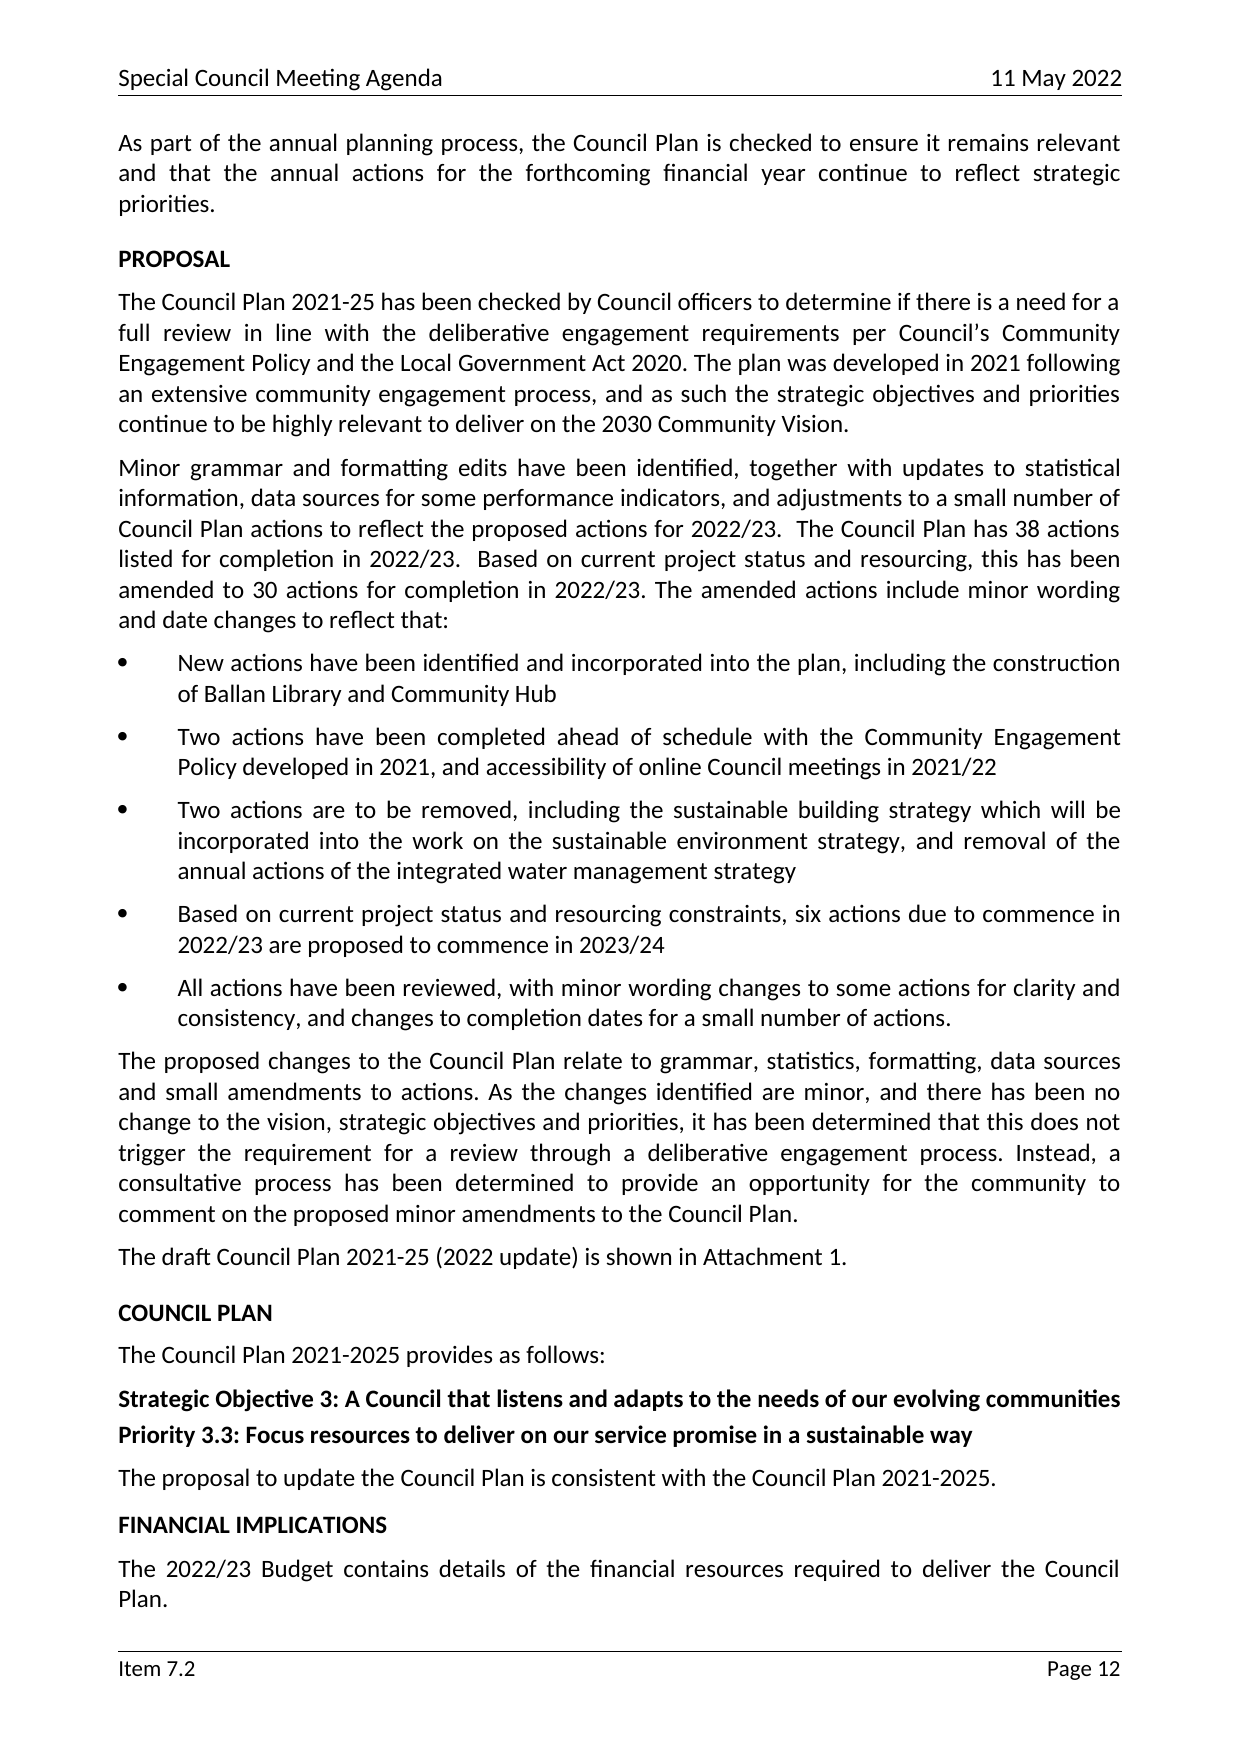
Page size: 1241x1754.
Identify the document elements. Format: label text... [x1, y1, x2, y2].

text Minor grammar and formatting edits have been identified, together with updates to statistical information, data sources for some performance indicators, and adjustments to a small number of Council Plan actions to reflect the proposed actions for 2022/23. The Council Plan has 38 actions listed for completion in 2022/23. Based on current project status and resourcing, this has been amended to 30 actions for completion in 2022/23. The amended actions include minor wording and date changes to reflect that: [118, 452, 1122, 635]
list  Two actions have been completed ahead of schedule with the Community Engagement Policy developed in 2021, and accessibility of online Council meetings in 2021/22 [118, 721, 1122, 782]
text Priority 3.3: Focus resources to deliver on our service promise in a sustainable way [118, 1419, 1122, 1450]
text The draft Council Plan 2021-25 (2022 update) is shown in Attachment 1. [118, 1241, 1122, 1272]
list  New actions have been identified and incorporated into the plan, including the construction of Ballan Library and Community Hub [118, 647, 1122, 708]
subtitle Proposal [118, 243, 1122, 274]
subtitle Council Plan [118, 1297, 1122, 1327]
list  Based on current project status and resourcing constraints, six actions due to commence in 2022/23 are proposed to commence in 2023/24 [118, 898, 1122, 959]
text The proposed changes to the Council Plan relate to grammar, statistics, formatting, data sources and small amendments to actions. As the changes identified are minor, and there has been no change to the vision, strategic objectives and priorities, it has been determined that this does not trigger the requirement for a review through a deliberative engagement process. Instead, a consultative process has been determined to provide an opportunity for the community to comment on the proposed minor amendments to the Council Plan. [118, 1046, 1122, 1229]
list  All actions have been reviewed, with minor wording changes to some actions for clarity and consistency, and changes to completion dates for a small number of actions. [118, 972, 1122, 1033]
text Strategic Objective 3: A Council that listens and adapts to the needs of our evolving communities [118, 1383, 1122, 1413]
text The 2022/23 Budget contains details of the financial resources required to deliver the Council Plan. [118, 1553, 1122, 1614]
text The Council Plan 2021-2025 provides as follows: [118, 1340, 1122, 1370]
list  Two actions are to be removed, including the sustainable building strategy which will be incorporated into the work on the sustainable environment strategy, and removal of the annual actions of the integrated water management strategy [118, 794, 1122, 886]
text As part of the annual planning process, the Council Plan is checked to ensure it remains relevant and that the annual actions for the forthcoming financial year continue to reflect strategic priorities. [118, 127, 1122, 218]
text The Council Plan 2021-25 has been checked by Council officers to determine if there is a need for a full review in line with the deliberative engagement requirements per Council’s Community Engagement Policy and the Local Government Act 2020. The plan was developed in 2021 following an extensive community engagement process, and as such the strategic objectives and priorities continue to be highly relevant to deliver on the 2030 Community Vision. [118, 287, 1122, 439]
subtitle Financial Implications [118, 1510, 1122, 1540]
text The proposal to update the Council Plan is consistent with the Council Plan 2021-2025. [118, 1462, 1122, 1493]
